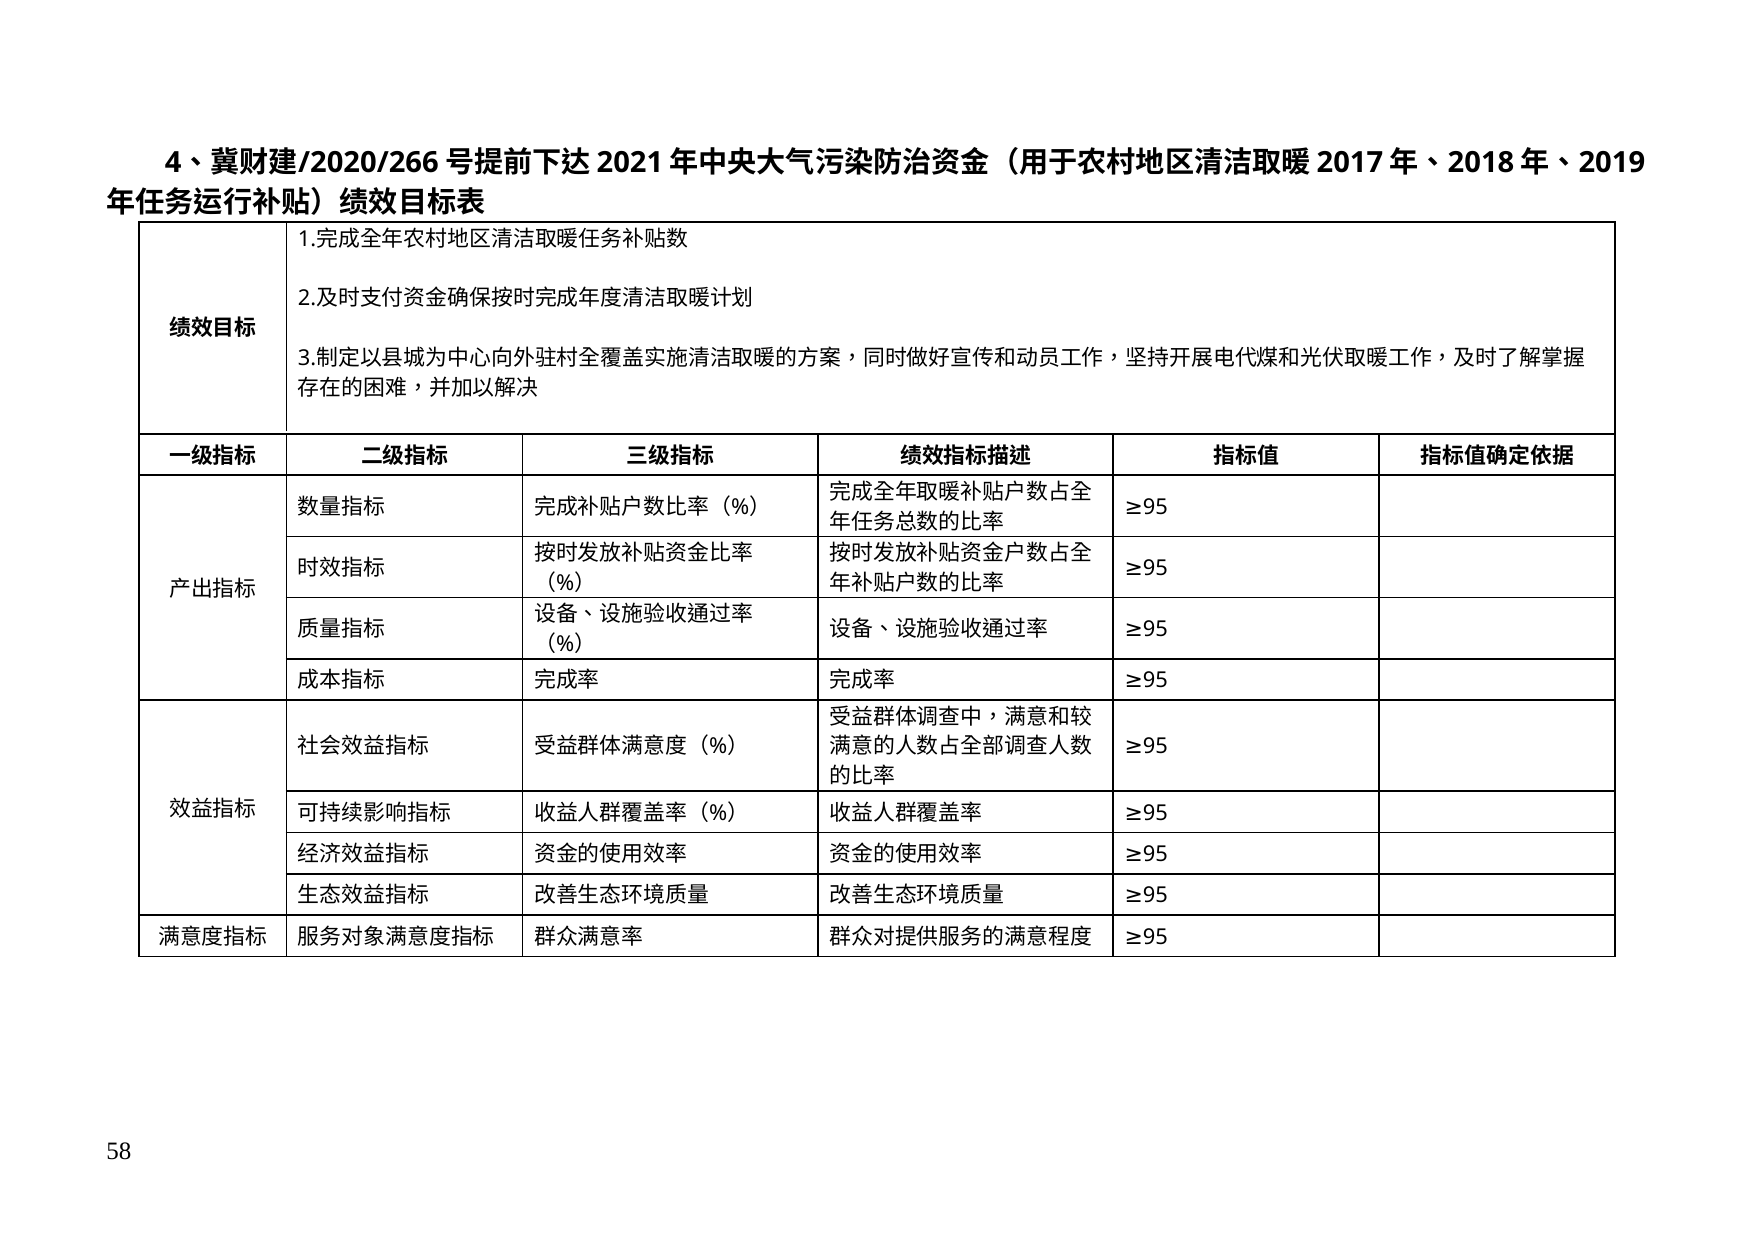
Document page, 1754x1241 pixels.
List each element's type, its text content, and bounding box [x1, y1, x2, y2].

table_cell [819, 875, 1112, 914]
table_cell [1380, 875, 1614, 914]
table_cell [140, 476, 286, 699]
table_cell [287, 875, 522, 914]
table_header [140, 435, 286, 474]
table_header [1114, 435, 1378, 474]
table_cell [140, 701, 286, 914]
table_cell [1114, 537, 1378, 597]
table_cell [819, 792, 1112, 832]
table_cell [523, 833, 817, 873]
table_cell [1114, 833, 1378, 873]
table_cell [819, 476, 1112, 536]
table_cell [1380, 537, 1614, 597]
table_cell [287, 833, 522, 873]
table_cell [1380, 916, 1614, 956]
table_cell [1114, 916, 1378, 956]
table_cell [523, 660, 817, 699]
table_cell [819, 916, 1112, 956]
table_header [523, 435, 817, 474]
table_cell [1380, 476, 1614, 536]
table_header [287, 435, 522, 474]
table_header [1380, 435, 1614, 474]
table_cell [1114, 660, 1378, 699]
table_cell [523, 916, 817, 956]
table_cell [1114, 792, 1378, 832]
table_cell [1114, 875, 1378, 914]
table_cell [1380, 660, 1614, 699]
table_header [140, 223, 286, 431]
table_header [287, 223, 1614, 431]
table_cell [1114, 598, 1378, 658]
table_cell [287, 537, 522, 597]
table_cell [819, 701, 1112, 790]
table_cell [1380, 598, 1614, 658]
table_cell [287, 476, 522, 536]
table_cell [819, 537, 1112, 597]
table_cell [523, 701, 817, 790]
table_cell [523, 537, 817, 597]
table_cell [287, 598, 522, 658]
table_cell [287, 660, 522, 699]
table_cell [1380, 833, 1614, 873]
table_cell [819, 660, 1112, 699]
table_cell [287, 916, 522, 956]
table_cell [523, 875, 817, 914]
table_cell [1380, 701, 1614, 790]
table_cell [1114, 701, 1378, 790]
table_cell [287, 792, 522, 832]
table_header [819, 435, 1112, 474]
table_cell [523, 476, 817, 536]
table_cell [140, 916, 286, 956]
text 4、冀财建/2020/266号提前下达2021年中央大气污染防治资金（用于农村地区清洁取暖2017年、2018年、2019年任务运行补贴）绩效目标表 [106, 142, 1648, 221]
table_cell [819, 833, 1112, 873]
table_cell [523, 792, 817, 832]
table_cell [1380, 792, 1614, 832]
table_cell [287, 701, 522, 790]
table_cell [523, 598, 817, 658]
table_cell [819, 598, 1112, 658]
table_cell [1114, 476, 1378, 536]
